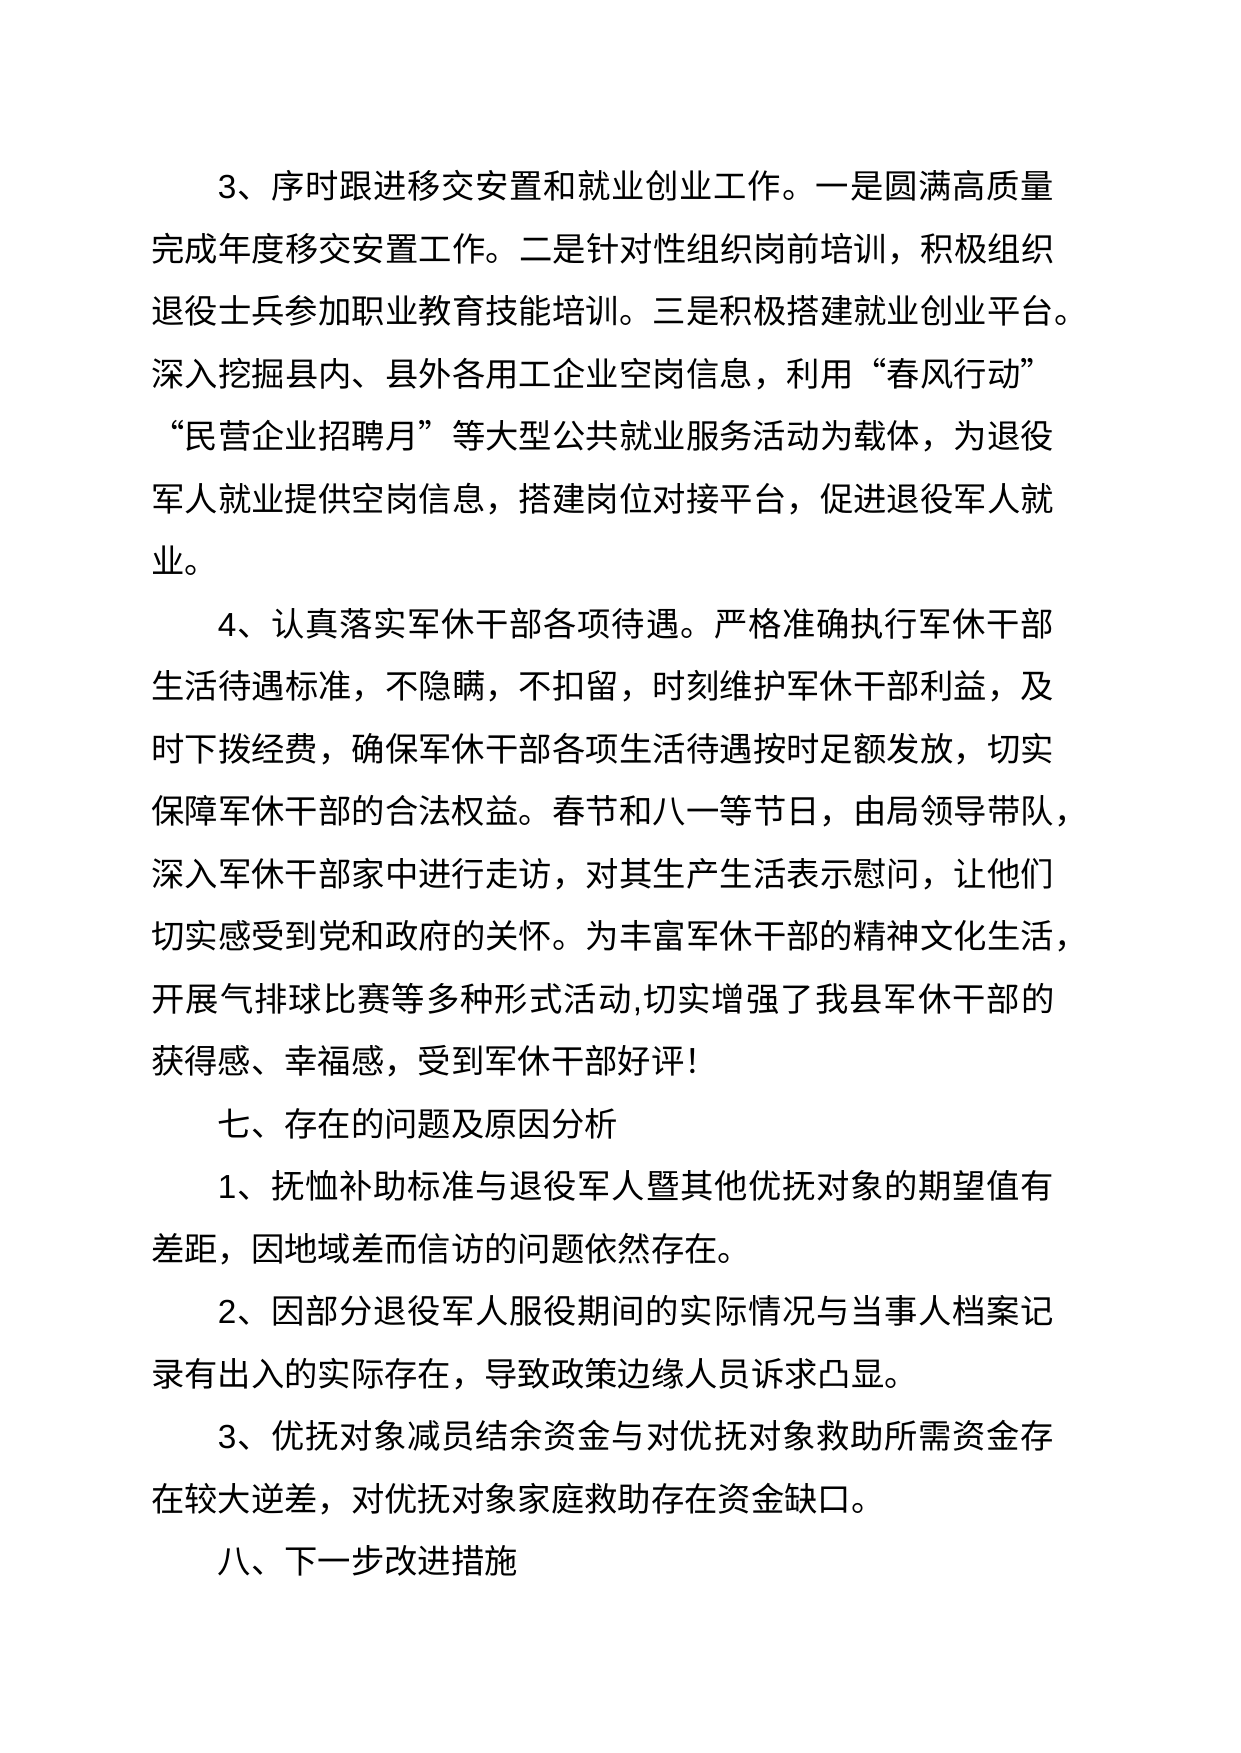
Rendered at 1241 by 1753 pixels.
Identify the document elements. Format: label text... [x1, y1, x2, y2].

text 3、序时跟进移交安置和就业创业工作。一是圆满高质量完成年度移交安置工作。二是针对性组织岗前培训，积极组织退役士兵参加职业教育技能培训。三是积极搭建就业创业平台。深入挖掘县内、县外各用工企业空岗信息，利用“春风行动”“民营企业招聘月”等大型公共就业服务活动为载体，为退役军人就业提供空岗信息，搭建岗位对接平台，促进退役军人就业。 [151, 149, 1054, 586]
text 八、下一步改进措施 [151, 1524, 1054, 1586]
text 3、优抚对象减员结余资金与对优抚对象救助所需资金存在较大逆差，对优抚对象家庭救助存在资金缺口。 [151, 1399, 1054, 1524]
text 4、认真落实军休干部各项待遇。严格准确执行军休干部生活待遇标准，不隐瞒，不扣留，时刻维护军休干部利益，及时下拨经费，确保军休干部各项生活待遇按时足额发放，切实保障军休干部的合法权益。春节和八一等节日，由局领导带队，深入军休干部家中进行走访，对其生产生活表示慰问，让他们切实感受到党和政府的关怀。为丰富军休干部的精神文化生活，开展气排球比赛等多种形式活动,切实增强了我县军休干部的获得感、幸福感，受到军休干部好评！ [151, 586, 1054, 1086]
text 1、抚恤补助标准与退役军人暨其他优抚对象的期望值有差距，因地域差而信访的问题依然存在。 [151, 1149, 1054, 1274]
text 2、因部分退役军人服役期间的实际情况与当事人档案记录有出入的实际存在，导致政策边缘人员诉求凸显。 [151, 1274, 1054, 1399]
text 七、存在的问题及原因分析 [151, 1086, 1054, 1149]
